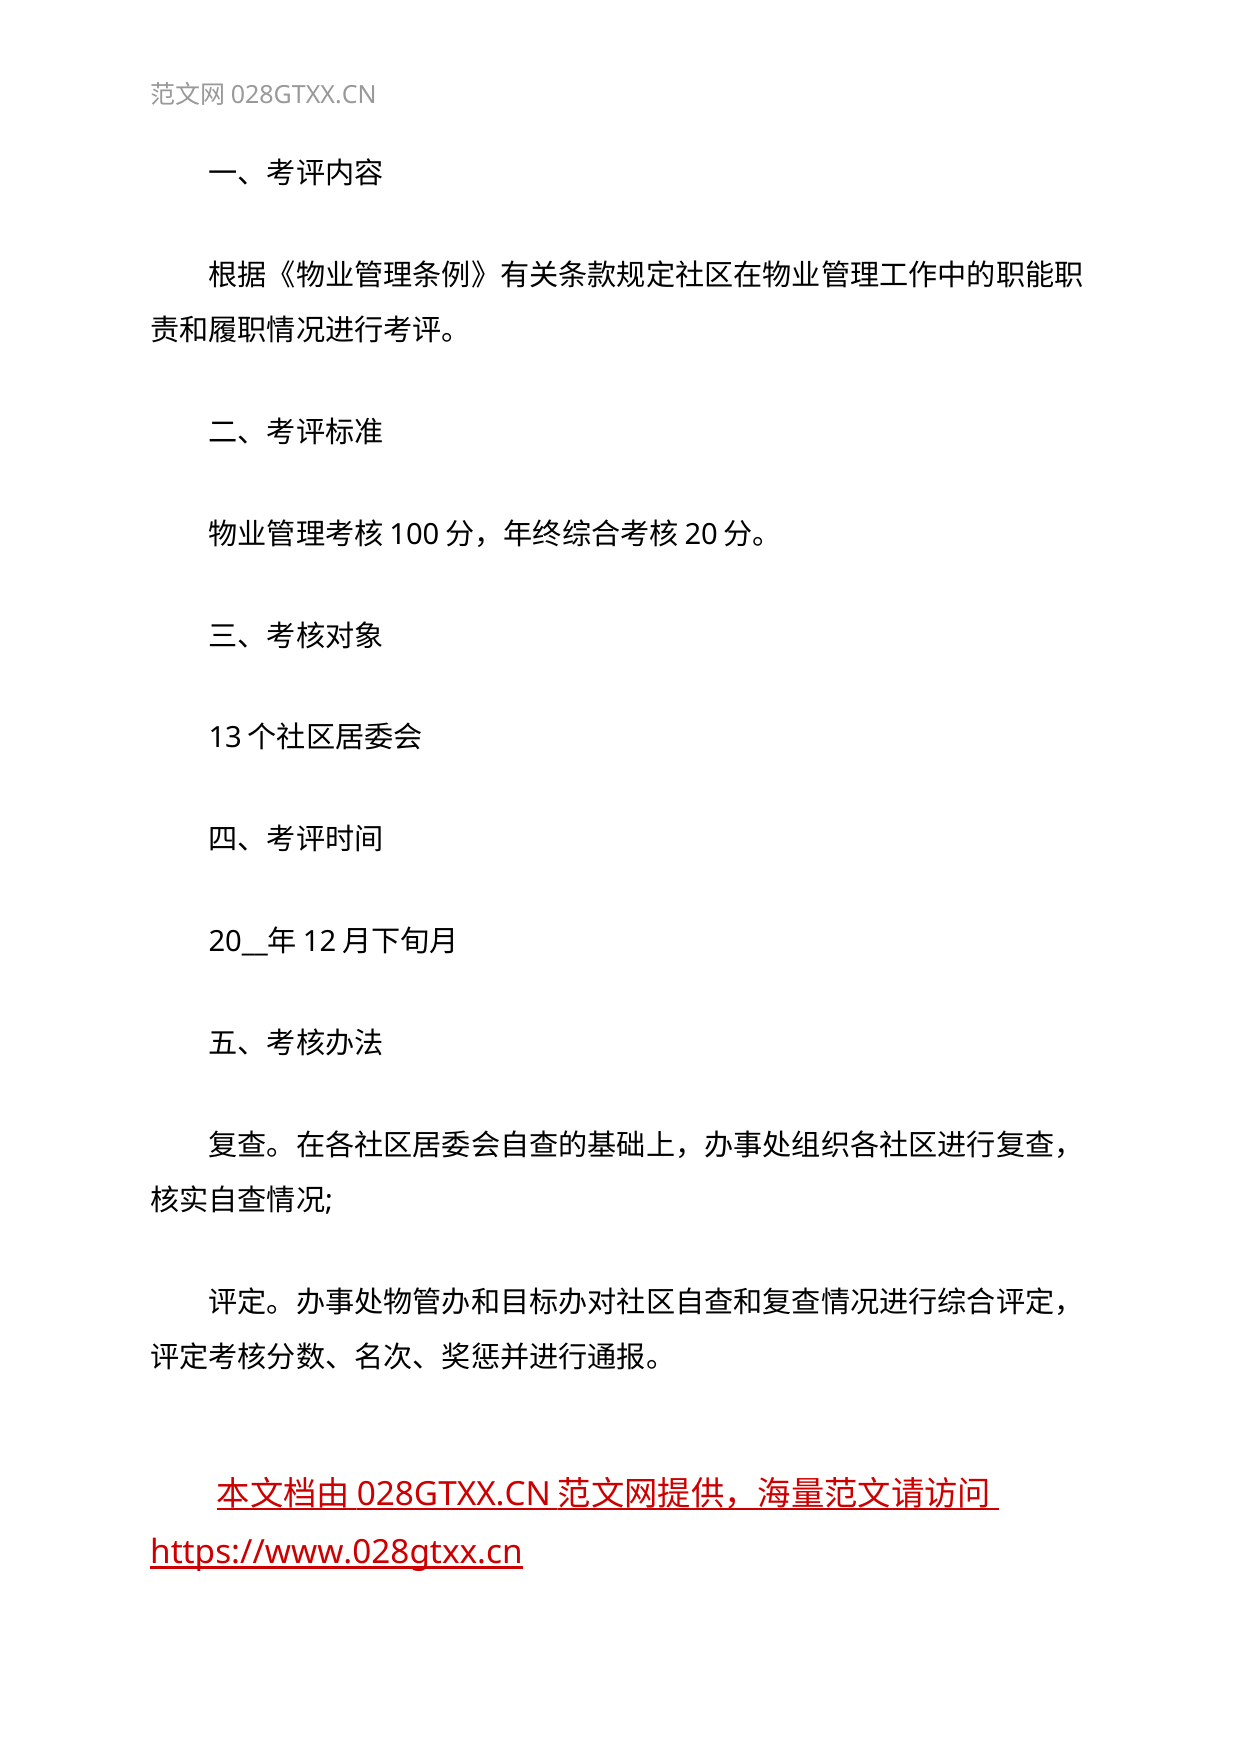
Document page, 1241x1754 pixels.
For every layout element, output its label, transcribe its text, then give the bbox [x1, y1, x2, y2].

text 四、考评时间 [150, 816, 1090, 858]
text 复查。在各社区居委会自查的基础上，办事处组织各社区进行复查，核实自查情况; [150, 1121, 1090, 1219]
text 根据《物业管理条例》有关条款规定社区在物业管理工作中的职能职责和履职情况进行考评。 [150, 252, 1090, 349]
text 本文档由028GTXX.CN范文网提供，海量范文请访问 https://www.028gtxx.cn [150, 1466, 1090, 1574]
text 物业管理考核100分，年终综合考核20分。 [150, 510, 1090, 553]
text 评定。办事处物管办和目标办对社区自查和复查情况进行综合评定，评定考核分数、名次、奖惩并进行通报。 [150, 1278, 1090, 1376]
text 一、考评内容 [150, 150, 1090, 192]
text 20__年12月下旬月 [150, 918, 1090, 960]
text 五、考核办法 [150, 1020, 1090, 1062]
text 二、考评标准 [150, 408, 1090, 451]
text 13个社区居委会 [150, 714, 1090, 756]
text 三、考核对象 [150, 612, 1090, 654]
